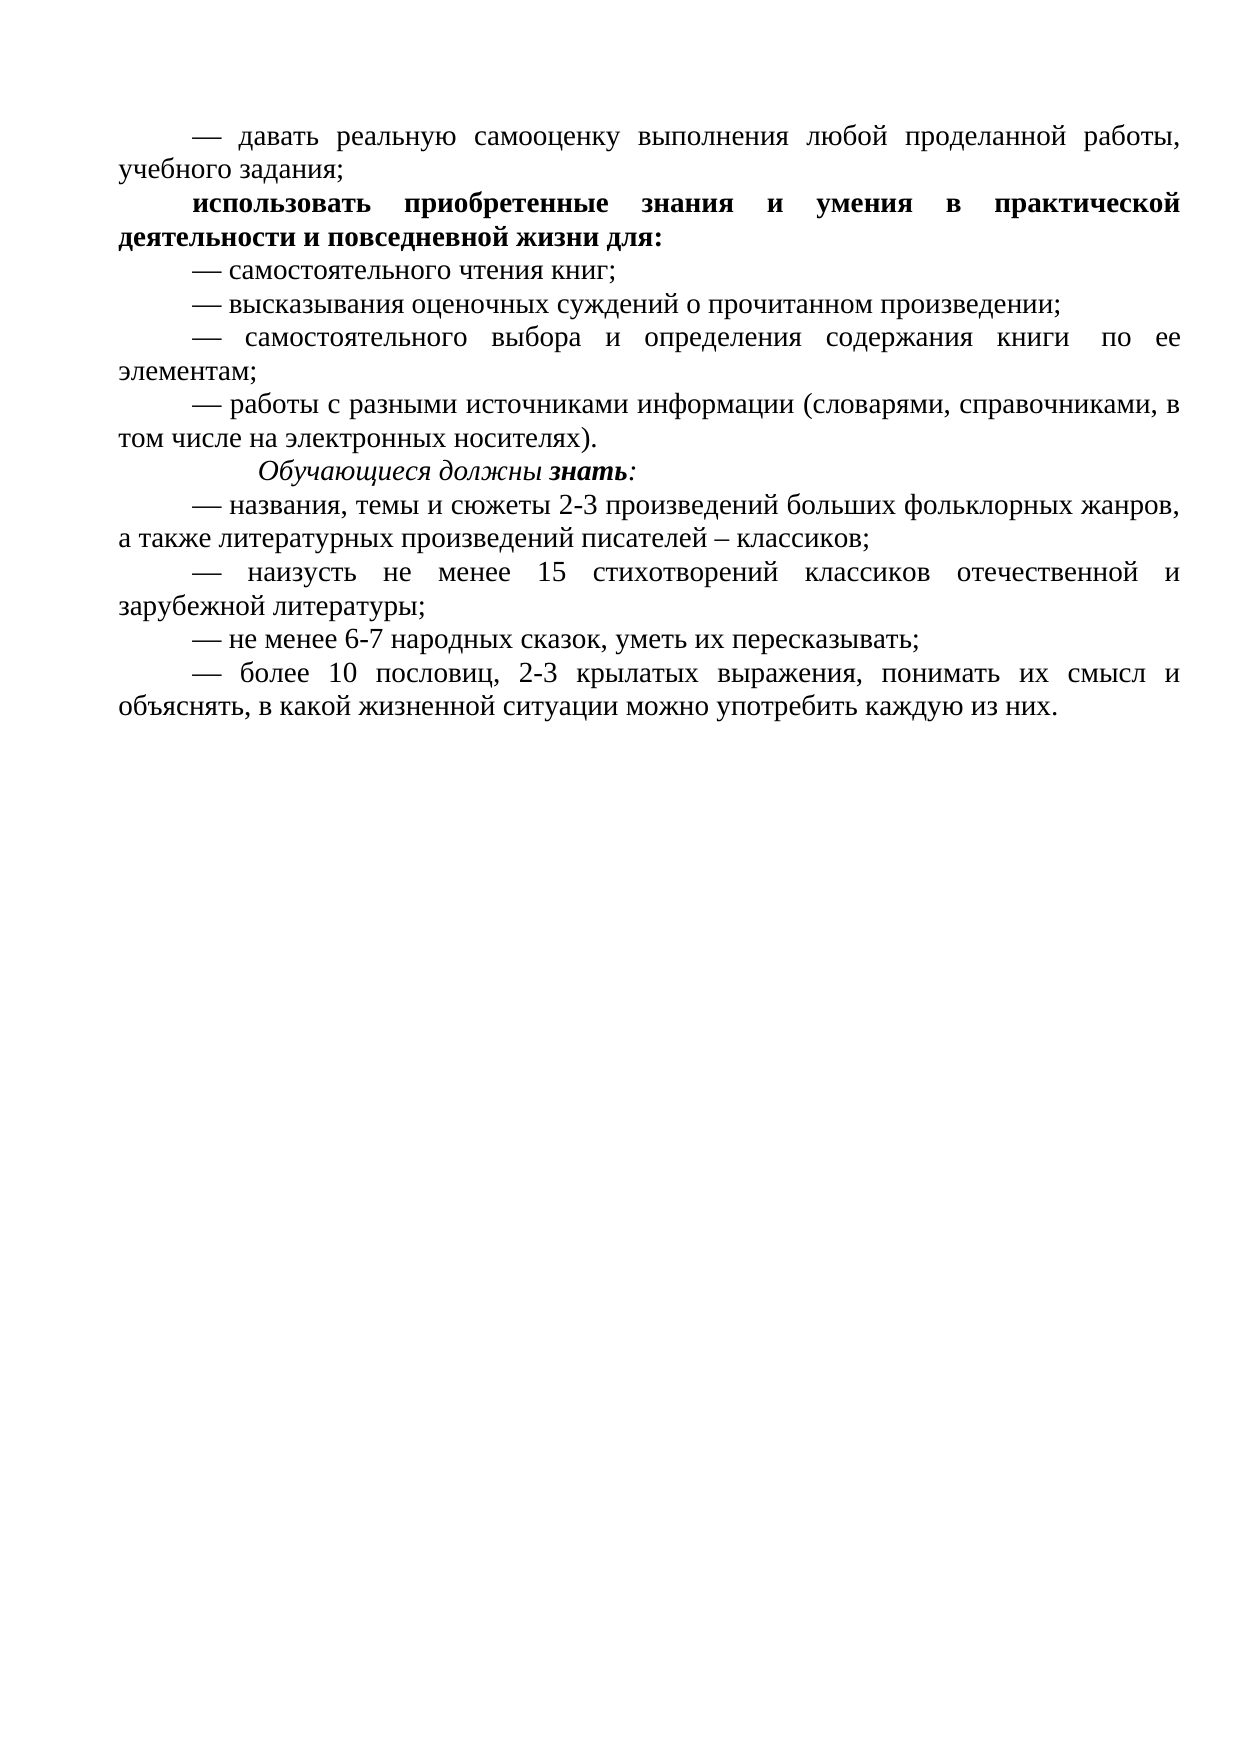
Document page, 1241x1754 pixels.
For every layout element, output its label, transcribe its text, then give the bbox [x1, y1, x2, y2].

text — самостоятельного выбора и определения содержания книги по ее элементам; [118, 319, 1181, 386]
text — не менее 6-7 народных сказок, уметь их пересказывать; [118, 621, 1181, 655]
text — высказывания оценочных суждений о прочитанном произведении; [118, 286, 1181, 319]
text — названия, темы и сюжеты 2-3 произведений больших фольклорных жанров, а также литературных произведений писателей – классиков; [118, 487, 1181, 554]
text — работы с разными источниками информации (словарями, справочниками, в том числе на электронных носителях). [118, 386, 1181, 453]
text — более 10 пословиц, 2-3 крылатых выражения, понимать их смысл и объяснять, в какой жизненной ситуации можно употребить каждую из них. [118, 655, 1181, 722]
text — самостоятельного чтения книг; [118, 252, 1181, 286]
text — давать реальную самооценку выполнения любой проделанной работы, учебного задания; [118, 118, 1181, 185]
text — наизусть не менее 15 стихотворений классиков отечественной и зарубежной литературы; [118, 554, 1181, 621]
text использовать приобретенные знания и умения в практической деятельности и повседневной жизни для: [118, 185, 1181, 252]
text Обучающиеся должны знать: [118, 453, 1181, 487]
